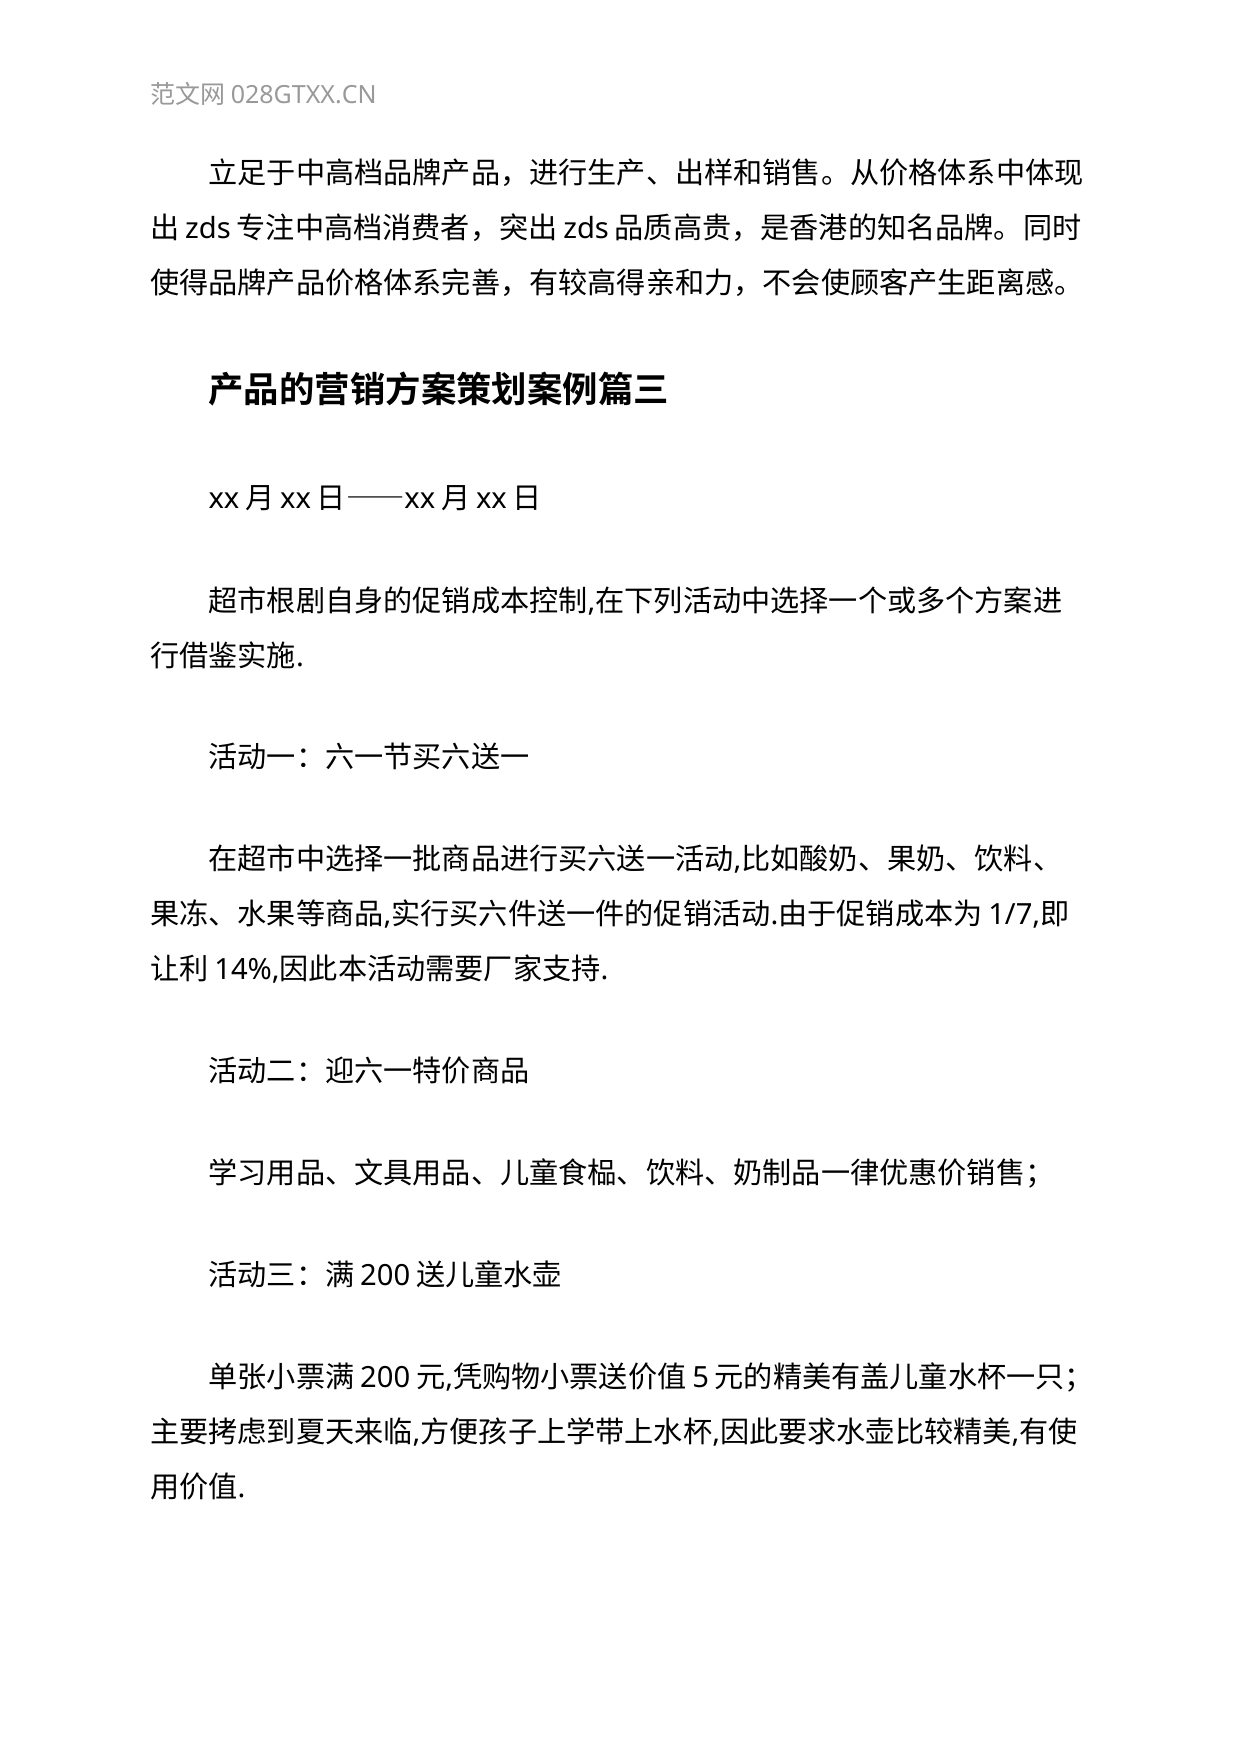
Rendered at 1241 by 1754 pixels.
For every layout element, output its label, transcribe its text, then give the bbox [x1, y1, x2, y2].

text 活动一：六一节买六送一 [150, 734, 1090, 776]
text 活动三：满200送儿童水壶 [150, 1251, 1090, 1294]
text 学习用品、文具用品、儿童食榀、饮料、奶制品一律优惠价销售； [150, 1149, 1090, 1192]
text 单张小票满200元,凭购物小票送价值5元的精美有盖儿童水杯一只；主要拷虑到夏天来临,方便孩子上学带上水杯,因此要求水壶比较精美,有使用价值. [150, 1353, 1090, 1506]
text 在超市中选择一批商品进行买六送一活动,比如酸奶、果奶、饮料、果冻、水果等商品,实行买六件送一件的促销活动.由于促销成本为1/7,即让利14%,因此本活动需要厂家支持. [150, 836, 1090, 988]
text 立足于中高档品牌产品，进行生产、出样和销售。从价格体系中体现出zds专注中高档消费者，突出zds品质高贵，是香港的知名品牌。同时使得品牌产品价格体系完善，有较高得亲和力，不会使顾客产生距离感。 [150, 150, 1090, 302]
text 活动二：迎六一特价商品 [150, 1048, 1090, 1090]
text 超市根剧自身的促销成本控制,在下列活动中选择一个或多个方案进行借鉴实施. [150, 577, 1090, 674]
text 产品的营销方案策划案例篇三 [150, 362, 1090, 413]
text xx月xx日——xx月xx日 [150, 475, 1090, 517]
